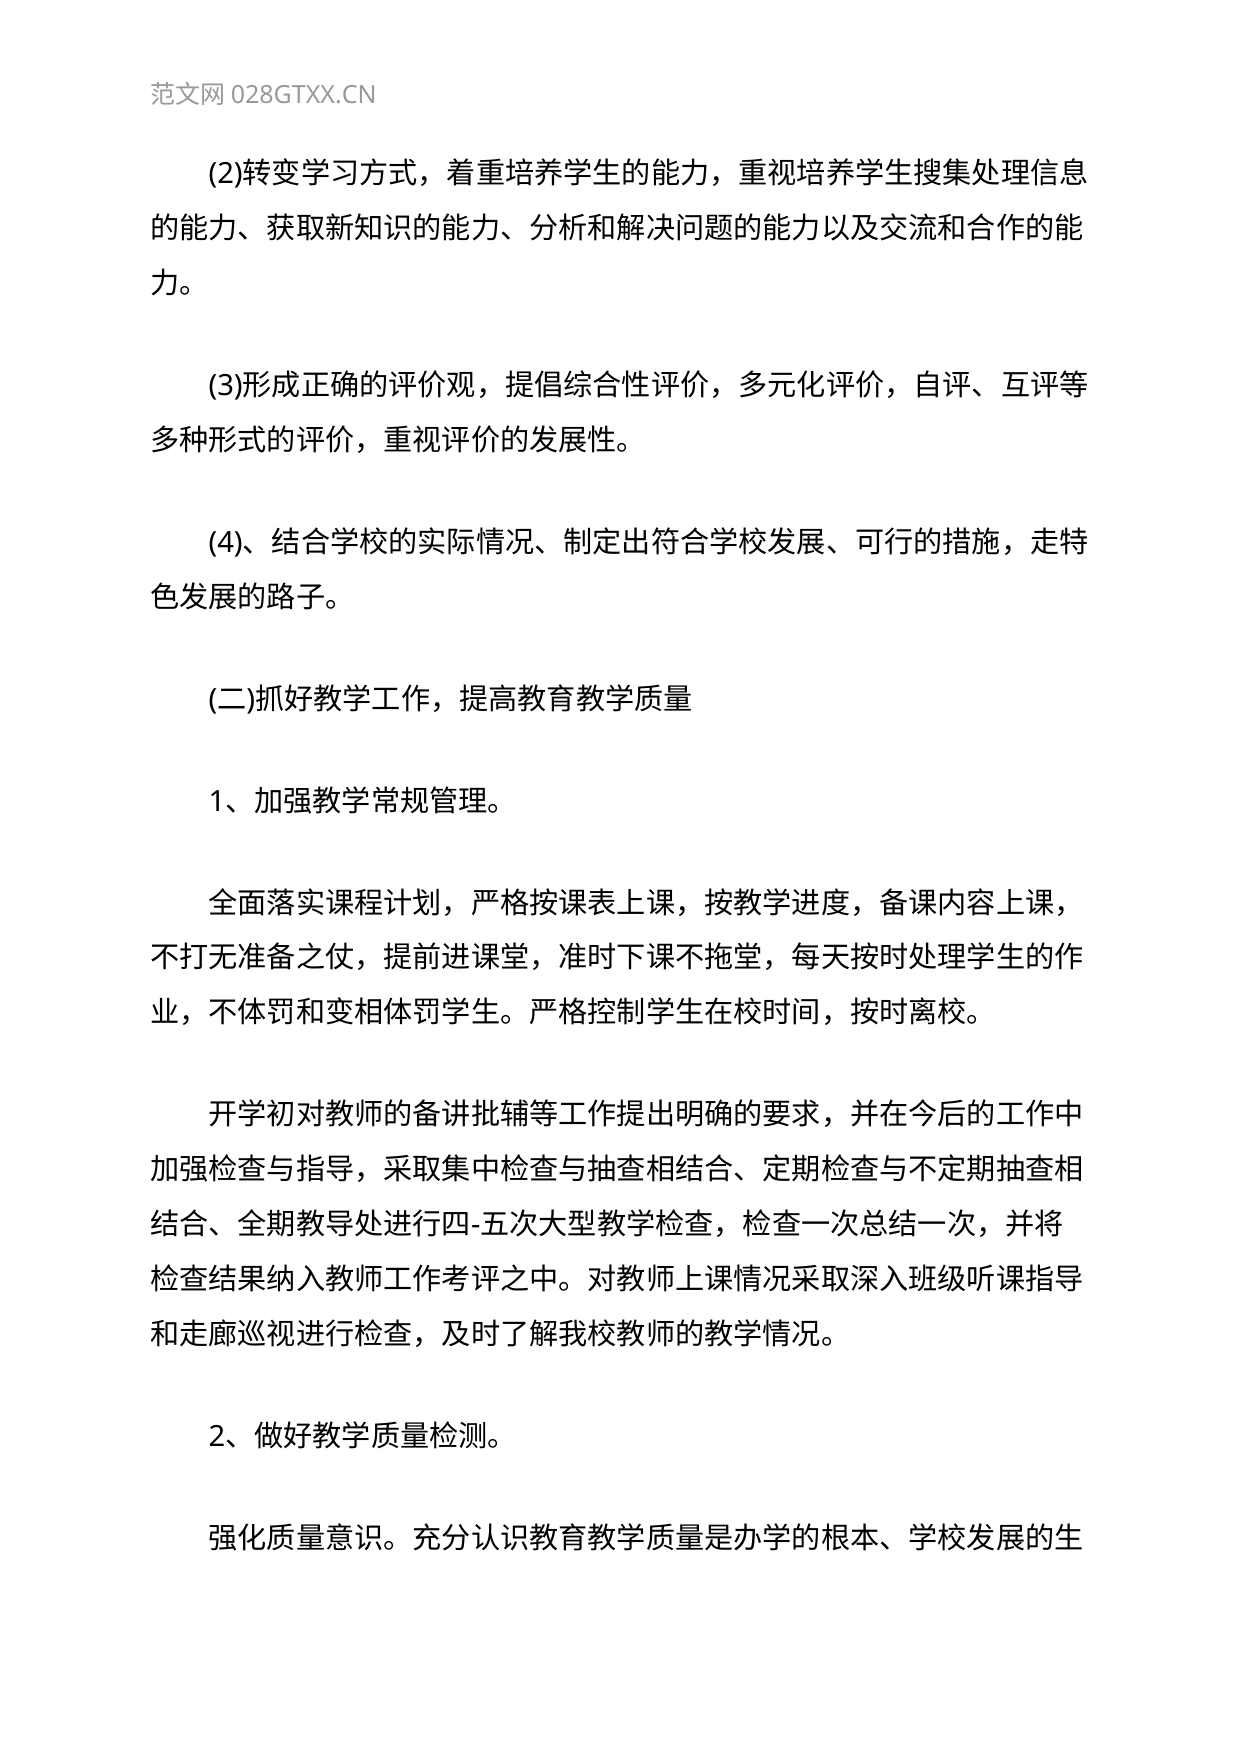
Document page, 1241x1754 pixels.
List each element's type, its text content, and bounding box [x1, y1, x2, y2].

text (2)转变学习方式，着重培养学生的能力，重视培养学生搜集处理信息的能力、获取新知识的能力、分析和解决问题的能力以及交流和合作的能力。 [150, 150, 1090, 302]
text (3)形成正确的评价观，提倡综合性评价，多元化评价，自评、互评等多种形式的评价，重视评价的发展性。 [150, 362, 1090, 459]
text 开学初对教师的备讲批辅等工作提出明确的要求，并在今后的工作中加强检查与指导，采取集中检查与抽查相结合、定期检查与不定期抽查相结合、全期教导处进行四-五次大型教学检查，检查一次总结一次，并将检查结果纳入教师工作考评之中。对教师上课情况采取深入班级听课指导和走廊巡视进行检查，及时了解我校教师的教学情况。 [150, 1091, 1090, 1353]
text 全面落实课程计划，严格按课表上课，按教学进度，备课内容上课，不打无准备之仗，提前进课堂，准时下课不拖堂，每天按时处理学生的作业，不体罚和变相体罚学生。严格控制学生在校时间，按时离校。 [150, 879, 1090, 1031]
text (二)抓好教学工作，提高教育教学质量 [150, 675, 1090, 718]
text 1、加强教学常规管理。 [150, 777, 1090, 819]
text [150, 1514, 1090, 1556]
text 2、做好教学质量检测。 [150, 1412, 1090, 1454]
text (4)、结合学校的实际情况、制定出符合学校发展、可行的措施，走特色发展的路子。 [150, 518, 1090, 616]
